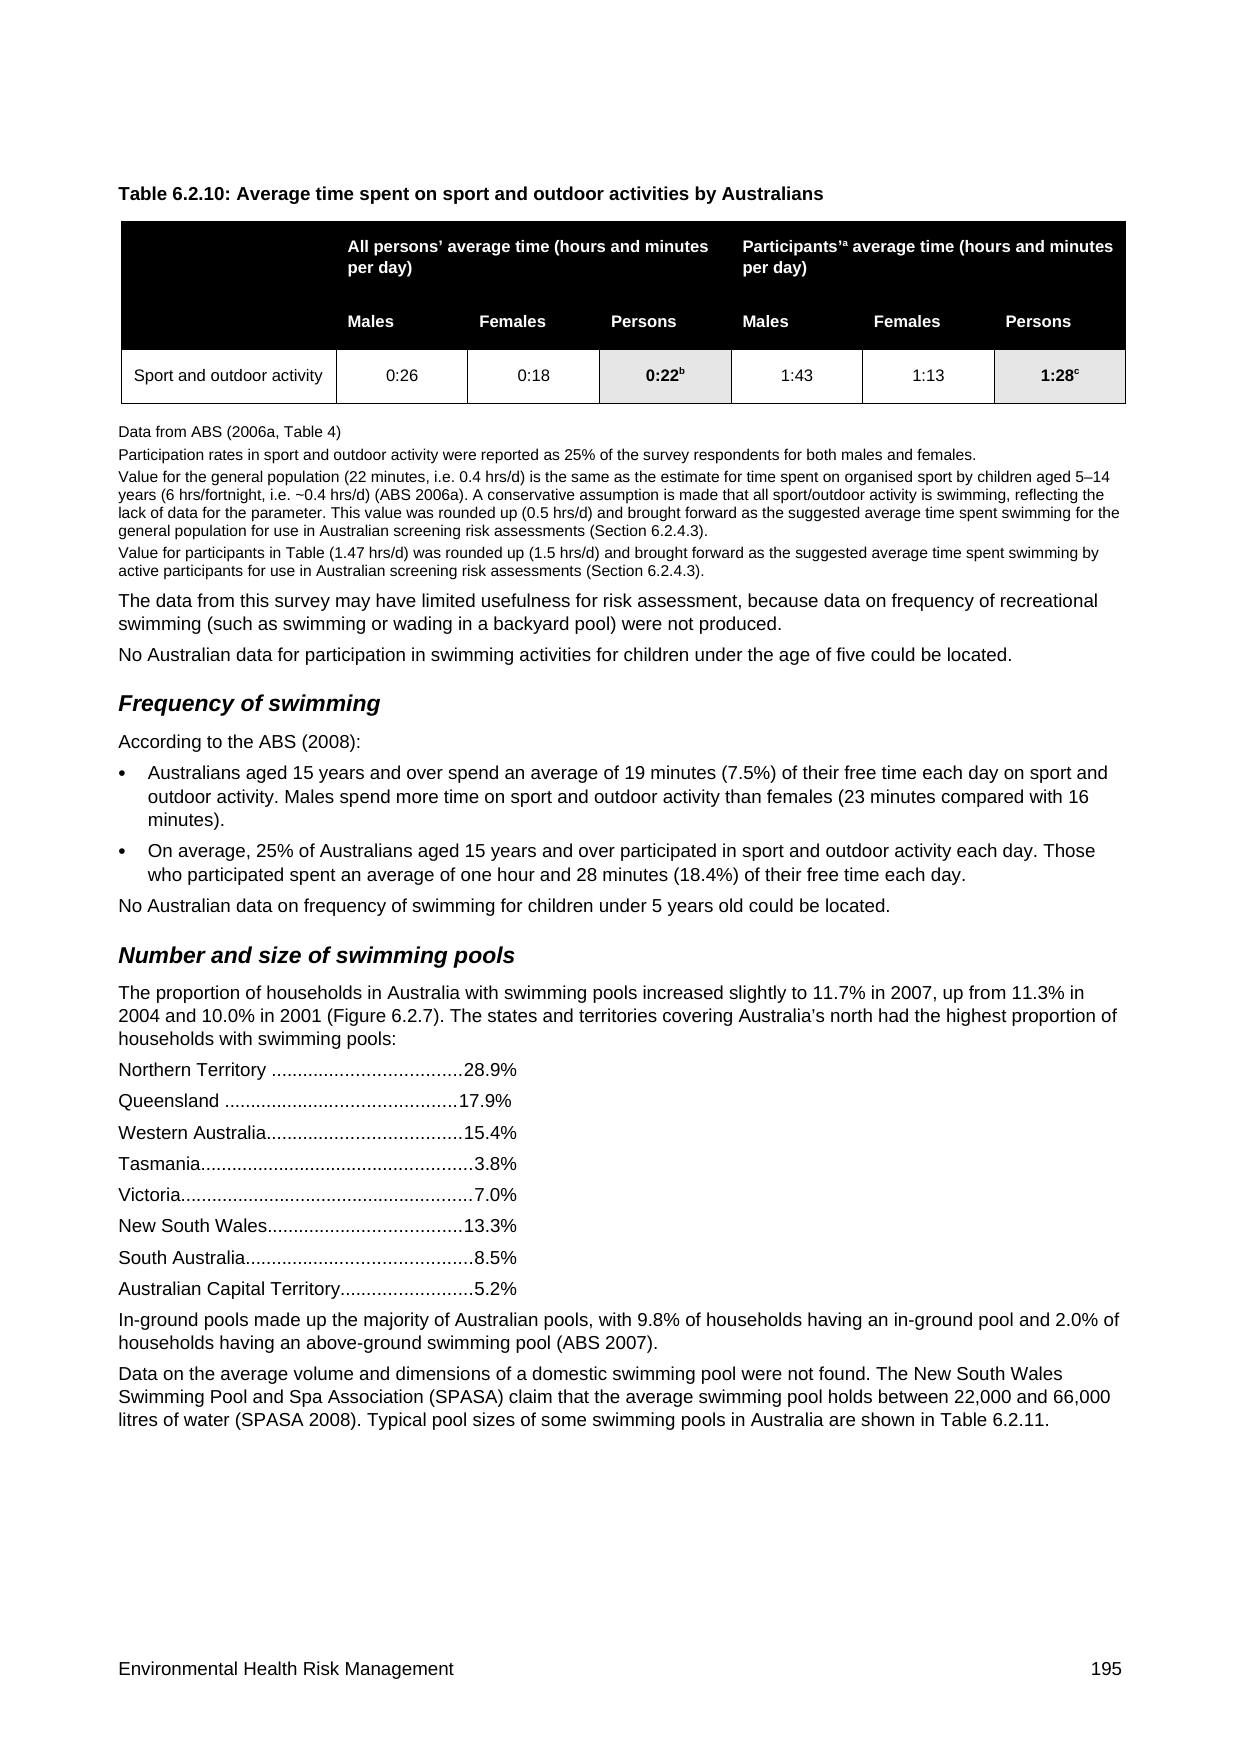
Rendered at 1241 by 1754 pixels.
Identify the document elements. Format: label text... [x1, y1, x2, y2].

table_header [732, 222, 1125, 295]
text Western Australia 15.4% [118, 1120, 1122, 1143]
text Data on the average volume and dimensions of a domestic swimming pool were not found. The New South Wales Swimming Pool and Spa Association (SPASA) claim that the average swimming pool holds between 22,000 and 66,000 litres of water (SPASA 2008). Typical pool sizes of some swimming pools in Australia are shown in Table 6.2.11. [118, 1362, 1122, 1431]
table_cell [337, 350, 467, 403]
text Victoria 7.0% [118, 1183, 1122, 1206]
text No Australian data for participation in swimming activities for children under the age of five could be located. [118, 642, 1122, 665]
text Data from ABS (2006a, Table 4) [118, 420, 1122, 441]
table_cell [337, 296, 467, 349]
subtitle Table 6.2.10: Average time spent on sport and outdoor activities by Australians [118, 181, 1122, 204]
text Value for participants in Table (1.47 hrs/d) was rounded up (1.5 hrs/d) and brought forward as the suggested average time spent swimming by active participants for use in Australian screening risk assessments (Section 6.2.4.3). [118, 544, 1122, 580]
text According to the ABS (2008): [118, 729, 1122, 752]
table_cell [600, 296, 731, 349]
text In-ground pools made up the majority of Australian pools, with 9.8% of households having an in-ground pool and 2.0% of households having an above-ground swimming pool (ABS 2007). [118, 1308, 1122, 1353]
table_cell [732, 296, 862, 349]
text Queensland 17.9% [118, 1089, 1122, 1112]
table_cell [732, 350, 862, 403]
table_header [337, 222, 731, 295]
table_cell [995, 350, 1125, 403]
text Participation rates in sport and outdoor activity were reported as 25% of the survey respondents for both males and females. [118, 445, 1122, 463]
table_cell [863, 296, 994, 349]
text Value for the general population (22 minutes, i.e. 0.4 hrs/d) is the same as the estimate for time spent on organised sport by children aged 5–14 years (6 hrs/fortnight, i.e. ~0.4 hrs/d) (ABS 2006a). A conservative assumption is made that all sport/outdoor activity is swimming, reflecting the lack of data for the parameter. This value was rounded up (0.5 hrs/d) and brought forward as the suggested average time spent swimming for the general population for use in Australian screening risk assessments (Section 6.2.4.3). [118, 468, 1122, 540]
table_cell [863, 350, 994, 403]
text Australian Capital Territory 5.2% [118, 1276, 1122, 1299]
text Northern Territory 28.9% [118, 1058, 1122, 1081]
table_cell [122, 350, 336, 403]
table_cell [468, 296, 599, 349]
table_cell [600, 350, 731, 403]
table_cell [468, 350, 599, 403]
text Tasmania 3.8% [118, 1151, 1122, 1174]
text The data from this survey may have limited usefulness for risk assessment, because data on frequency of recreational swimming (such as swimming or wading in a backyard pool) were not produced. [118, 588, 1122, 634]
text South Australia 8.5% [118, 1245, 1122, 1268]
text No Australian data on frequency of swimming for children under 5 years old could be located. [118, 894, 1122, 917]
list On average, 25% of Australians aged 15 years and over participated in sport and outdoor activity each day. Those who participated spent an average of one hour and 28 minutes (18.4%) of their free time each day. [118, 838, 1122, 885]
subtitle Frequency of swimming [118, 690, 1122, 717]
list Australians aged 15 years and over spend an average of 19 minutes (7.5%) of their free time each day on sport and outdoor activity. Males spend more time on sport and outdoor activity than females (23 minutes compared with 16 minutes). [118, 760, 1122, 830]
text The proportion of households in Australia with swimming pools increased slightly to 11.7% in 2007, up from 11.3% in 2004 and 10.0% in 2001 (Figure 6.2.7). The states and territories covering Australia’s north had the highest proportion of households with swimming pools: [118, 981, 1122, 1049]
subtitle Number and size of swimming pools [118, 942, 1122, 968]
text New South Wales 13.3% [118, 1214, 1122, 1237]
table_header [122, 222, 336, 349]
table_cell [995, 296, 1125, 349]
